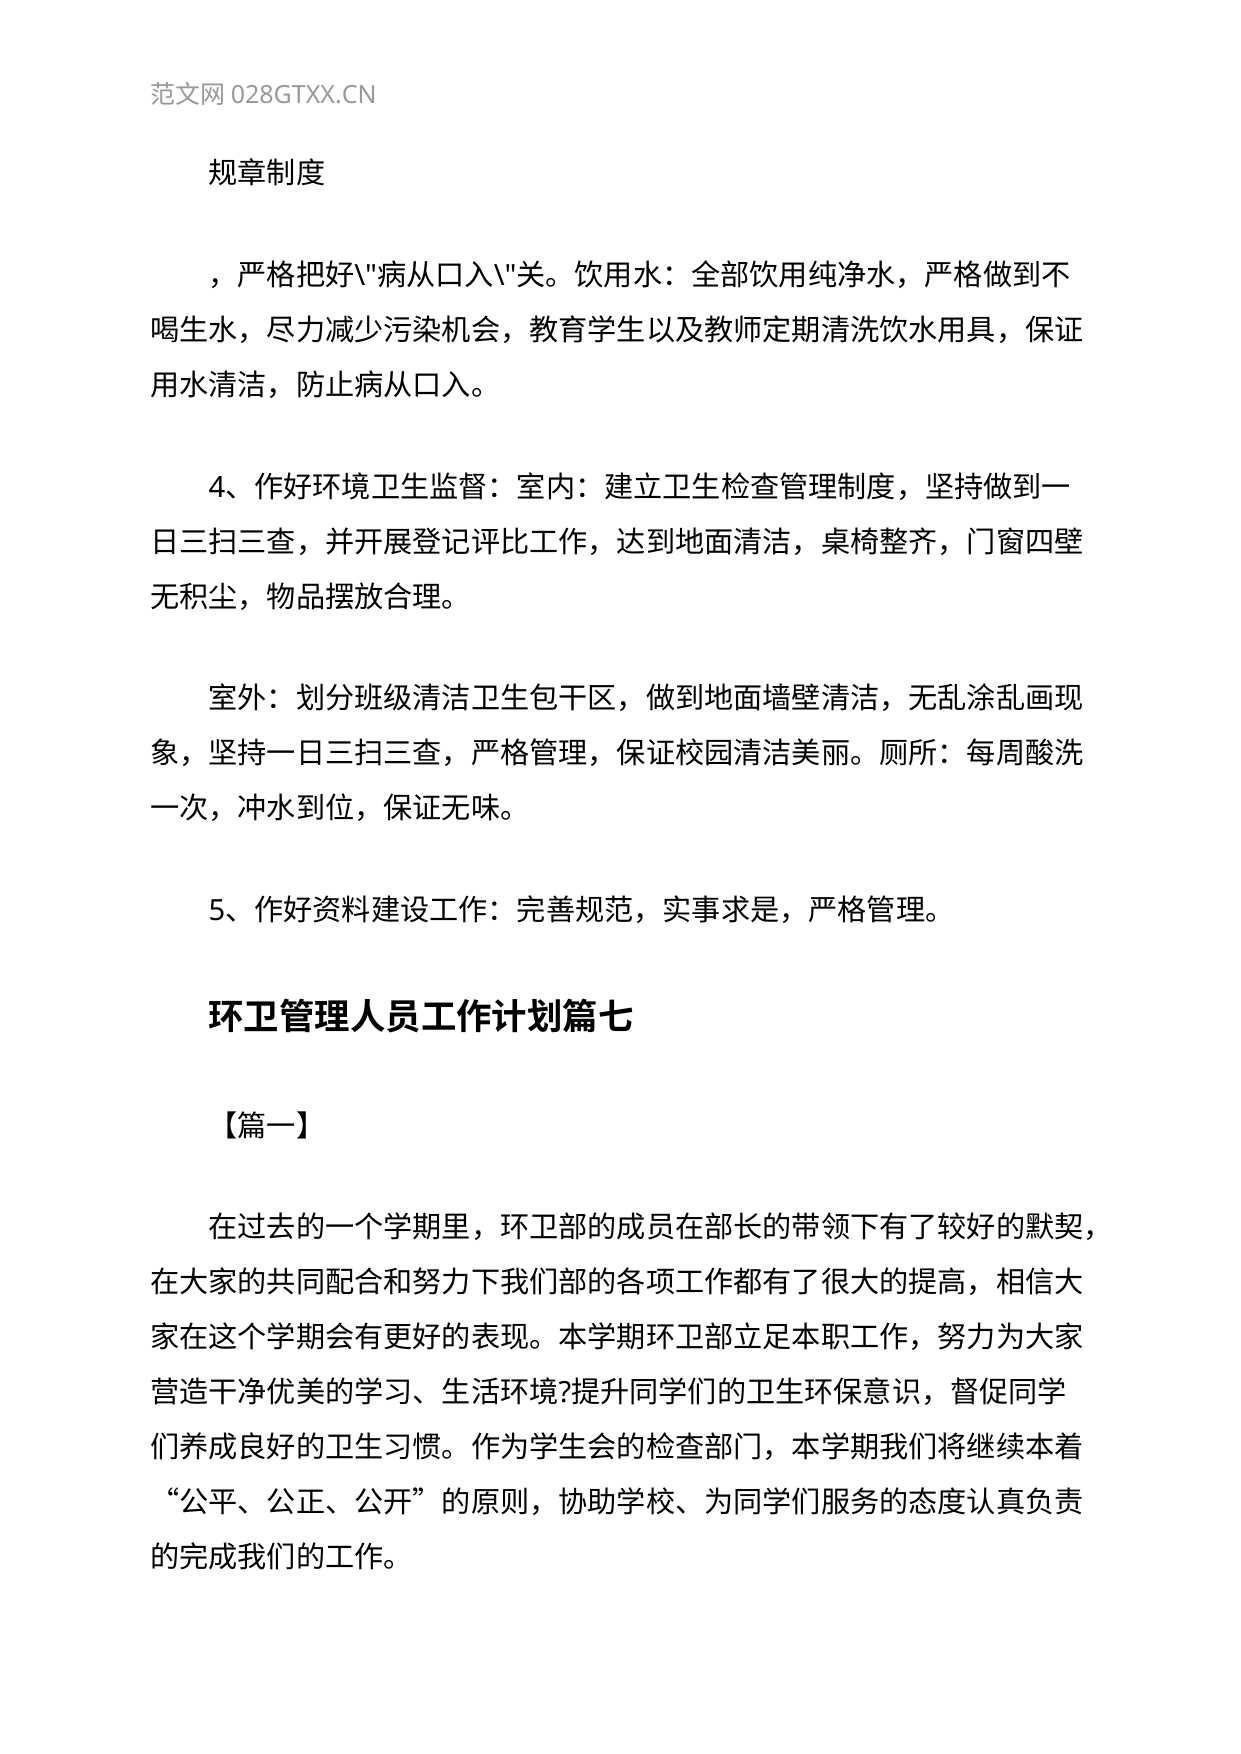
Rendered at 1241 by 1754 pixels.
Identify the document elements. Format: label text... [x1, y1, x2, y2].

text 在过去的一个学期里，环卫部的成员在部长的带领下有了较好的默契，在大家的共同配合和努力下我们部的各项工作都有了很大的提高，相信大家在这个学期会有更好的表现。本学期环卫部立足本职工作，努力为大家营造干净优美的学习、生活环境?提升同学们的卫生环保意识，督促同学们养成良好的卫生习惯。作为学生会的检查部门，本学期我们将继续本着“公平、公正、公开”的原则，协助学校、为同学们服务的态度认真负责的完成我们的工作。 [150, 1204, 1090, 1576]
text 环卫管理人员工作计划篇七 [150, 989, 1090, 1040]
text 4、作好环境卫生监督：室内：建立卫生检查管理制度，坚持做到一日三扫三查，并开展登记评比工作，达到地面清洁，桌椅整齐，门窗四壁无积尘，物品摆放合理。 [150, 463, 1090, 616]
text 5、作好资料建设工作：完善规范，实事求是，严格管理。 [150, 887, 1090, 929]
text 【篇一】 [150, 1102, 1090, 1144]
text ，严格把好\"病从口入\"关。饮用水：全部饮用纯净水，严格做到不喝生水，尽力减少污染机会，教育学生以及教师定期清洗饮水用具，保证用水清洁，防止病从口入。 [150, 252, 1090, 404]
text 室外：划分班级清洁卫生包干区，做到地面墙壁清洁，无乱涂乱画现象，坚持一日三扫三查，严格管理，保证校园清洁美丽。厕所：每周酸洗一次，冲水到位，保证无味。 [150, 675, 1090, 827]
text 规章制度 [150, 150, 1090, 192]
